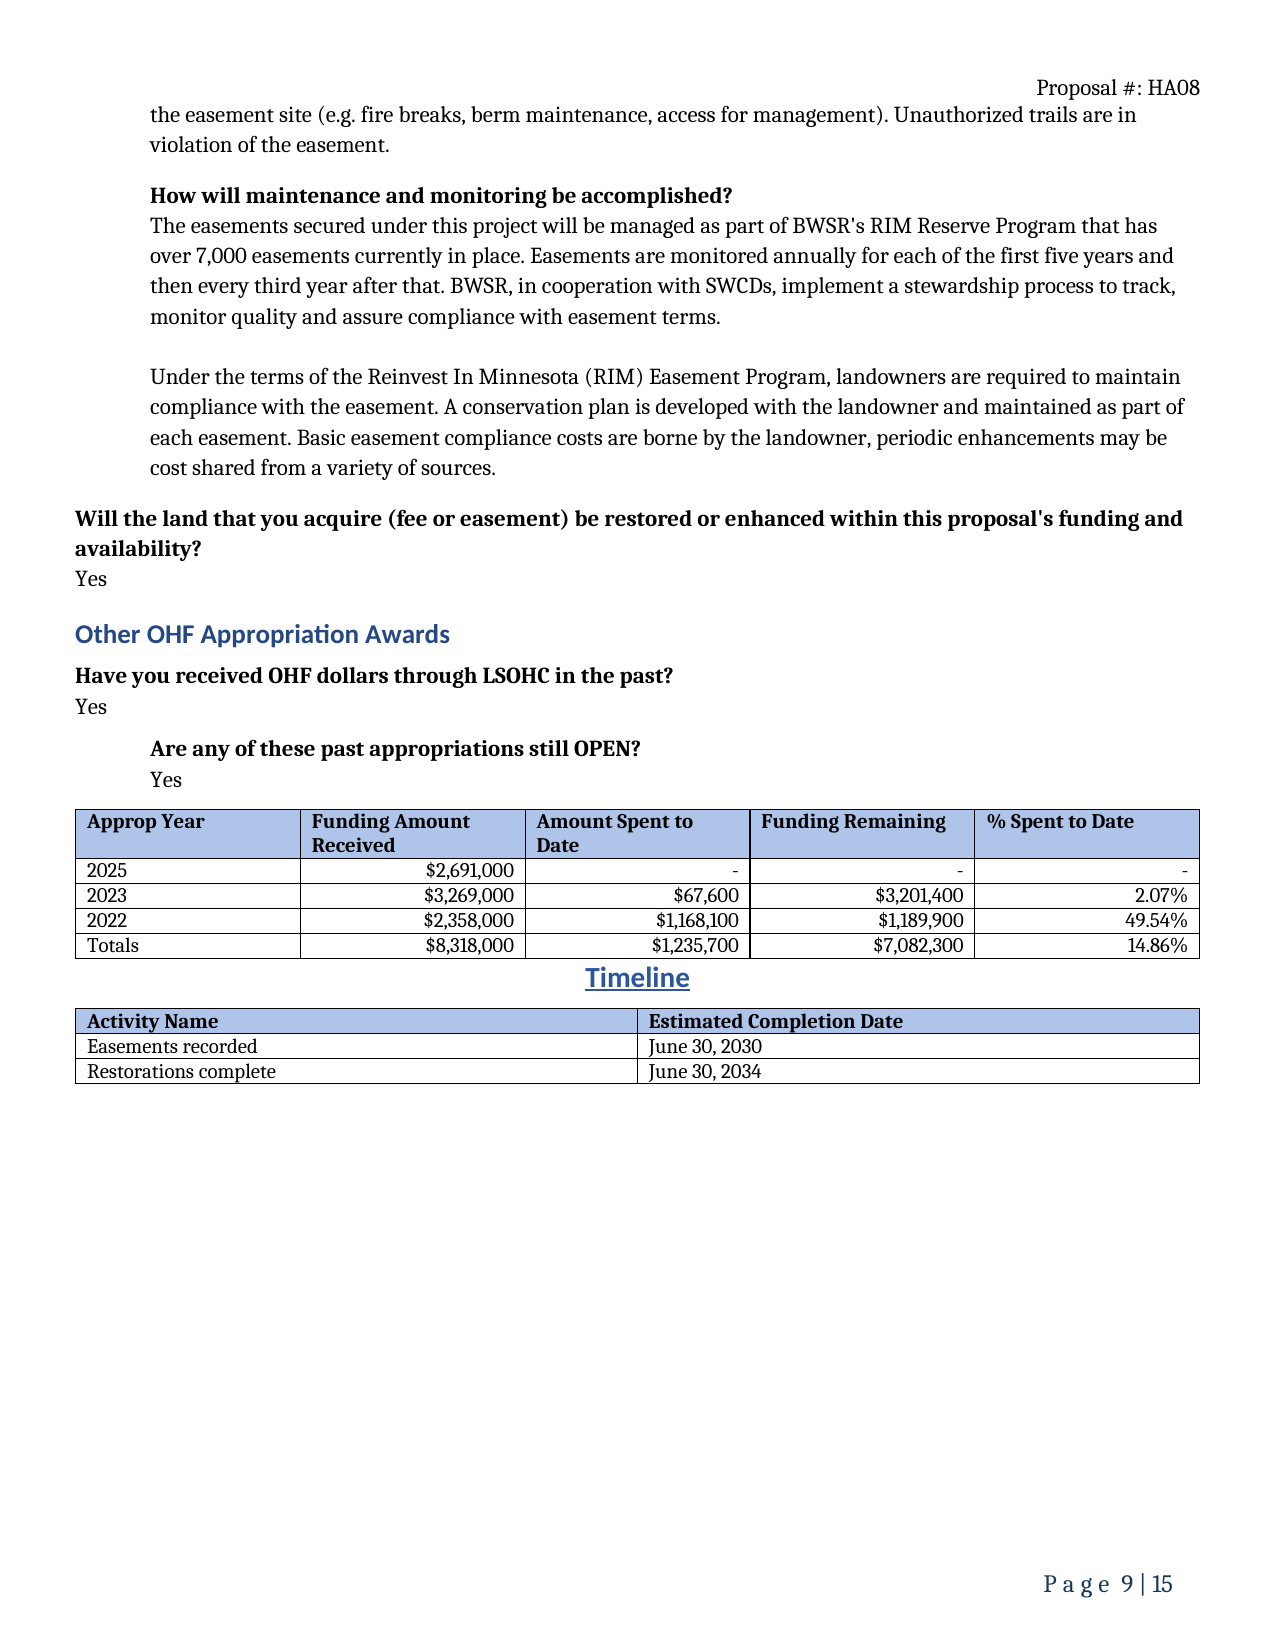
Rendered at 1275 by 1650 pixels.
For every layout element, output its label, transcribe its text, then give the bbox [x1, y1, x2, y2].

table_header Funding Amount Received [301, 810, 525, 858]
table_cell - [526, 859, 749, 883]
table_cell June 30, 2030 [638, 1034, 1199, 1058]
table_header Amount Spent to Date [526, 810, 749, 858]
table_cell 2.07% [975, 884, 1199, 908]
table_cell 2025 [76, 859, 300, 883]
table_cell $1,235,700 [526, 934, 749, 958]
text Are any of these past appropriations still OPEN? Yes [150, 736, 1200, 793]
table_cell 49.54% [975, 909, 1199, 933]
table_cell - [751, 859, 974, 883]
table_cell - [975, 859, 1199, 883]
table_cell 2022 [76, 909, 300, 933]
table_header % Spent to Date [975, 810, 1199, 858]
table_cell $2,691,000 [301, 859, 525, 883]
table_cell $8,318,000 [301, 934, 525, 958]
table_header Estimated Completion Date [638, 1009, 1199, 1033]
subtitle Other OHF Appropriation Awards [75, 617, 1200, 650]
table_cell $67,600 [526, 884, 749, 908]
text Have you received OHF dollars through LSOHC in the past? Yes [75, 663, 1200, 720]
table_cell $1,168,100 [526, 909, 749, 933]
table_cell $1,189,900 [751, 909, 974, 933]
subtitle Timeline [75, 959, 1200, 995]
text How will maintenance and monitoring be accomplished? The easements secured under this project will be managed as part of BWSR's RIM Reserve Program that has over 7,000 easements currently in place. Easements are monitored annually for each of the first five years and then every third year after that. BWSR, in cooperation with SWCDs, implement a stewardship process to track, monitor quality and assure compliance with easement terms. Under the terms of the Reinvest In Minnesota (RIM) Easement Program, landowners are required to maintain compliance with the easement. A conservation plan is developed with the landowner and maintained as part of each easement. Basic easement compliance costs are borne by the landowner, periodic enhancements may be cost shared from a variety of sources. [150, 183, 1200, 481]
table_cell $2,358,000 [301, 909, 525, 933]
text Will the land that you acquire (fee or easement) be restored or enhanced within this proposal's funding and availability? Yes [75, 506, 1200, 592]
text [150, 101, 1200, 158]
table_cell 14.86% [975, 934, 1199, 958]
table_cell $3,201,400 [751, 884, 974, 908]
table_cell June 30, 2034 [638, 1059, 1199, 1083]
table_header Approp Year [76, 810, 300, 858]
table_cell Easements recorded [76, 1034, 637, 1058]
table_cell $7,082,300 [751, 934, 974, 958]
table_header Funding Remaining [751, 810, 974, 858]
table_cell Totals [76, 934, 300, 958]
table_cell $3,269,000 [301, 884, 525, 908]
table_cell Restorations complete [76, 1059, 637, 1083]
table_cell 2023 [76, 884, 300, 908]
table_header Activity Name [76, 1009, 637, 1033]
